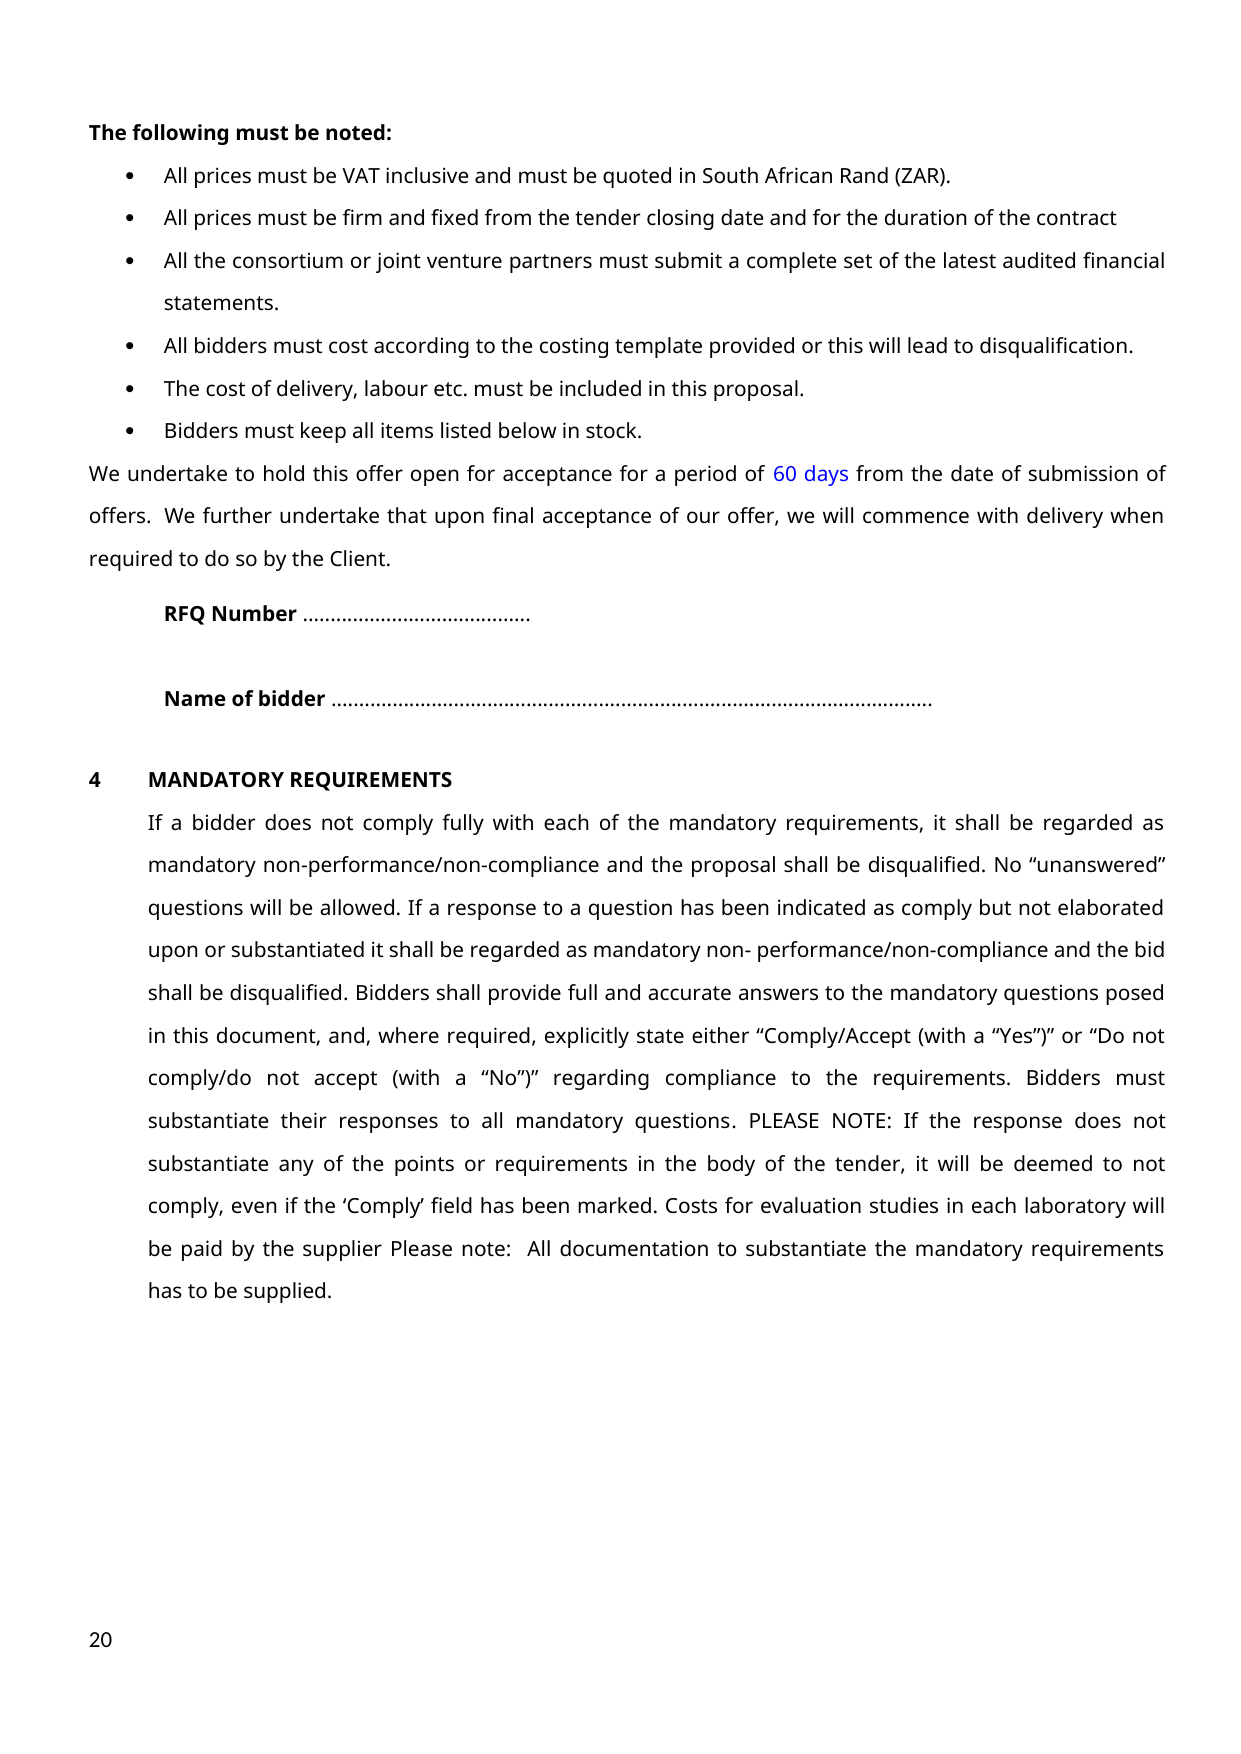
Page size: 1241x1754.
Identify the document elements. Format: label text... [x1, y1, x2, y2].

text The following must be noted: [89, 118, 1166, 147]
list All prices must be firm and fixed from the tender closing date and for the duration of the contract [126, 203, 1166, 232]
text 4 MANDATORY REQUIREMENTS [89, 765, 1181, 794]
list All prices must be VAT inclusive and must be quoted in South African Rand (ZAR). [126, 161, 1166, 189]
list All the consortium or joint venture partners must submit a complete set of the latest audited financial statements. [126, 246, 1166, 317]
text RFQ Number ......................................... [164, 599, 1166, 628]
list The cost of delivery, labour etc. must be included in this proposal. [126, 374, 1166, 402]
text Name of bidder ............................................................................................................ [164, 684, 1166, 713]
text If a bidder does not comply fully with each of the mandatory requirements, it shall be regarded as mandatory non-performance/non-compliance and the proposal shall be disqualified. No “unanswered” questions will be allowed. If a response to a question has been indicated as comply but not elaborated upon or substantiated it shall be regarded as mandatory non- performance/non-compliance and the bid shall be disqualified. Bidders shall provide full and accurate answers to the mandatory questions posed in this document, and, where required, explicitly state either “Comply/Accept (with a “Yes”)” or “Do not comply/do not accept (with a “No”)” regarding compliance to the requirements. Bidders must substantiate their responses to all mandatory questions. PLEASE NOTE: If the response does not substantiate any of the points or requirements in the body of the tender, it will be deemed to not comply, even if the ‘Comply’ field has been marked. Costs for evaluation studies in each laboratory will be paid by the supplier Please note: All documentation to substantiate the mandatory requirements has to be supplied. [89, 808, 1166, 1305]
text We undertake to hold this offer open for acceptance for a period of 60 days from the date of submission of offers. We further undertake that upon final acceptance of our offer, we will commence with delivery when required to do so by the Client. [89, 459, 1166, 573]
list All bidders must cost according to the costing template provided or this will lead to disqualification. [126, 331, 1166, 359]
list Bidders must keep all items listed below in stock. [126, 416, 1166, 445]
